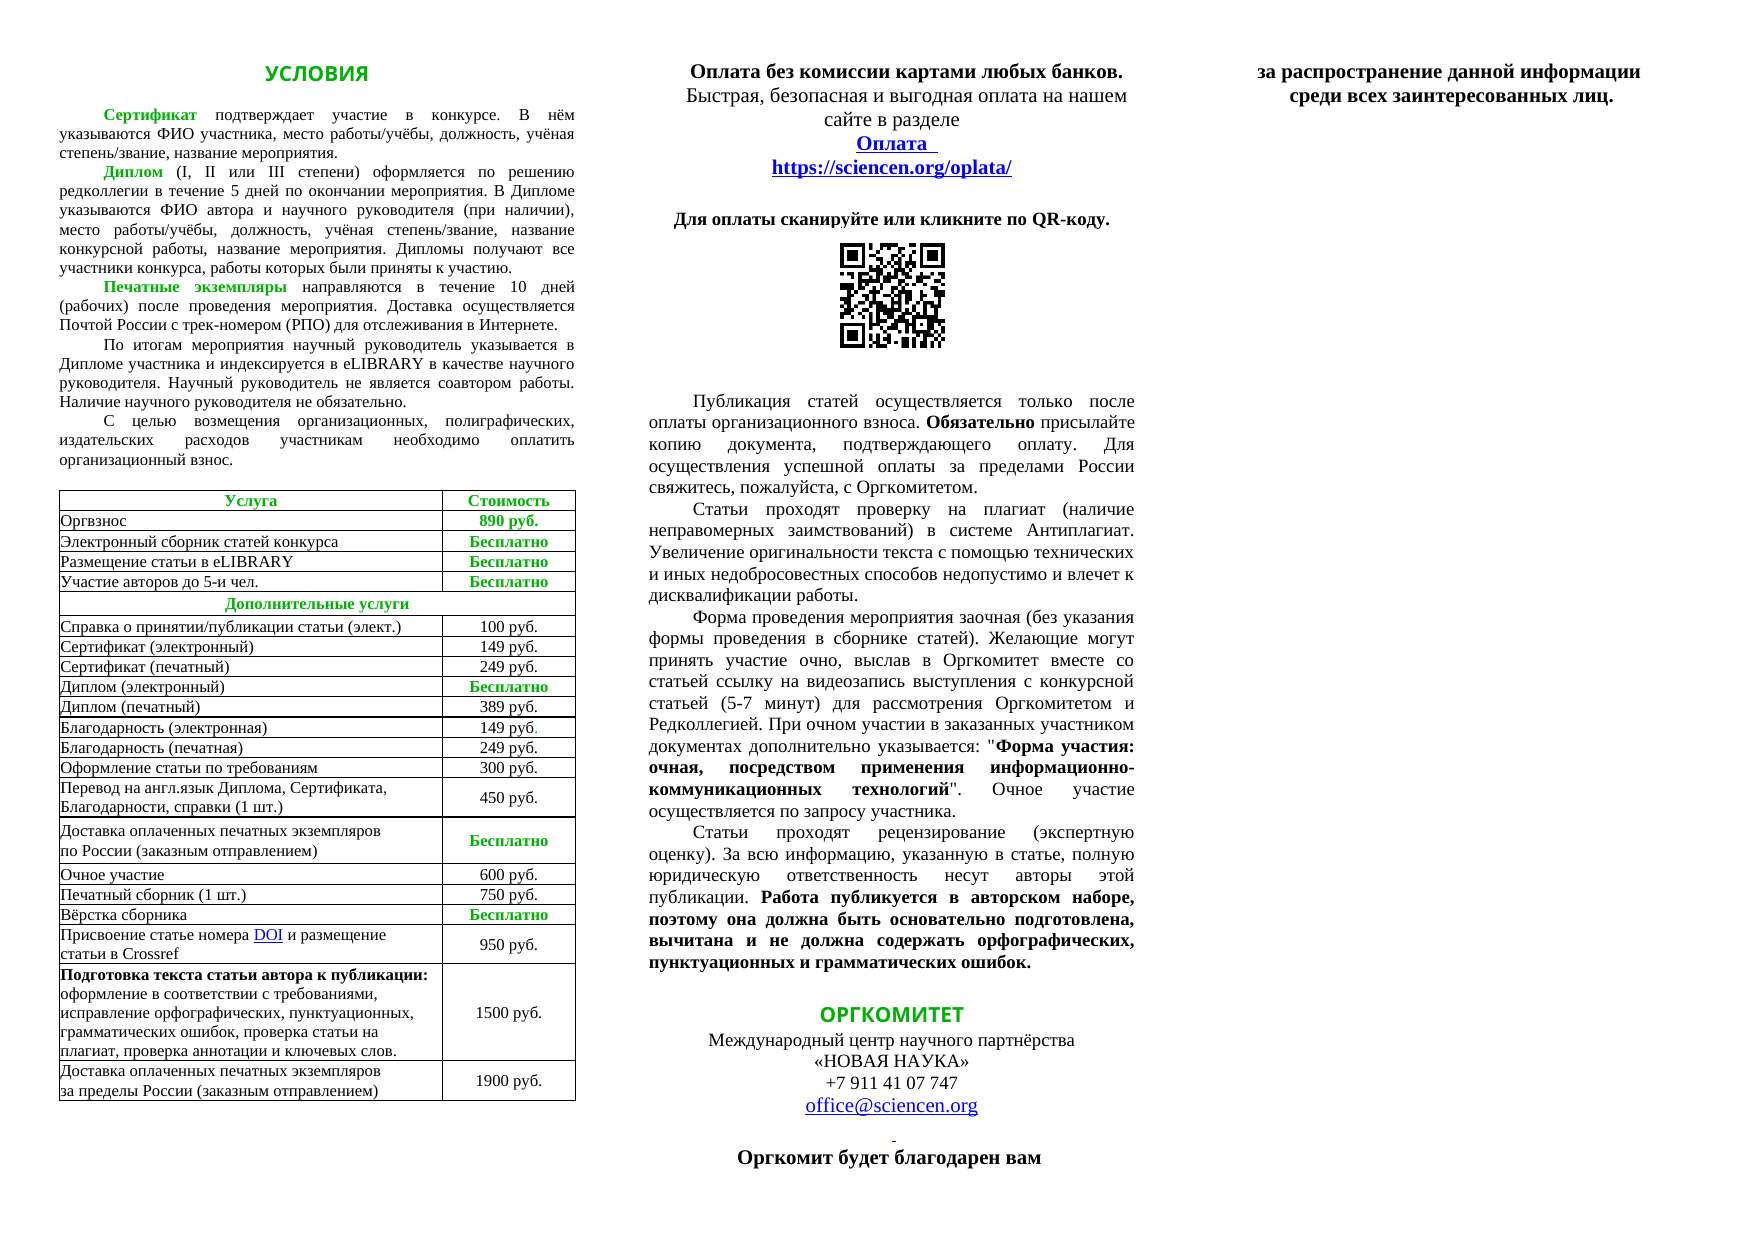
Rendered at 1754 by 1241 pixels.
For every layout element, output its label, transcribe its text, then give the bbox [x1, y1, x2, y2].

text Сертификат подтверждает участие в конкурсе. В нём указываются ФИО участника, место работы/учёбы, должность, учёная степень/звание, название мероприятия. [59, 104, 575, 162]
table_header Услуга [60, 491, 442, 510]
table_cell 1500 руб. [443, 964, 575, 1060]
table_cell 450 руб. [443, 778, 575, 816]
text Оргкомит будет благодарен вам за распространение данной информации среди всех заинтересованных лиц. [1208, 59, 1695, 107]
table_cell Доставка оплаченных печатных экземпляров за пределы России (заказным отправлением) [60, 1061, 442, 1099]
table_cell Сертификат (печатный) [60, 657, 442, 676]
table_cell Бесплатно [443, 905, 575, 924]
table_cell 149 руб. [443, 718, 575, 737]
table_cell Справка о принятии/публикации статьи (элект.) [60, 616, 442, 636]
text Для оплаты сканируйте или кликните по QR-коду. [648, 207, 1135, 229]
text По итогам мероприятия научный руководитель указывается в Дипломе участника и индексируется в eLIBRARY в качестве научного руководителя. Научный руководитель не является соавтором работы. Наличие научного руководителя не обязательно. [59, 334, 575, 411]
table_cell Оргвзнос [60, 511, 442, 530]
table_cell Оформление статьи по требованиям [60, 758, 442, 777]
table_cell Благодарность (печатная) [60, 738, 442, 757]
text Оплата [648, 131, 1135, 155]
table_cell Подготовка текста статьи автора к публикации: оформление в соответствии с требованиями, исправление орфографических, пунктуационных, грамматических ошибок, проверка статьи на плагиат, проверка аннотации и ключевых слов. [60, 964, 442, 1060]
picture [825, 228, 959, 362]
table_cell 300 руб. [443, 758, 575, 777]
text office@sciencen.org [648, 1093, 1135, 1117]
text Оргкомит будет благодарен вам за распространение данной информации среди всех заинтересованных лиц. [648, 1145, 1135, 1169]
table_cell Бесплатно [443, 818, 575, 863]
text УСЛОВИЯ [59, 59, 575, 87]
text Статьи проходят проверку на плагиат (наличие неправомерных заимствований) в системе Антиплагиат. Увеличение оригинальности текста с помощью технических и иных недобросовестных способов недопустимо и влечет к дисквалификации работы. [648, 498, 1135, 606]
table_cell Сертификат (электронный) [60, 637, 442, 656]
table_cell Вёрстка сборника [60, 905, 442, 924]
table_cell 389 руб. [443, 697, 575, 716]
table_cell Дополнительные услуги [60, 592, 575, 615]
text Печатные экземпляры направляются в течение 10 дней (рабочих) после проведения мероприятия. Доставка осуществляется Почтой России с трек-номером (РПО) для отслеживания в Интернете. [59, 277, 575, 334]
table_cell 890 руб. [443, 511, 575, 530]
table_cell Бесплатно [443, 677, 575, 696]
table_cell 600 руб. [443, 864, 575, 883]
table_cell 249 руб. [443, 657, 575, 676]
table_cell 249 руб. [443, 738, 575, 757]
text Публикация статей осуществляется только после оплаты организационного взноса. Обязательно присылайте копию документа, подтверждающего оплату. Для осуществления успешной оплаты за пределами России свяжитесь, пожалуйста, с Оргкомитетом. [648, 390, 1135, 498]
text Статьи проходят рецензирование (экспертную оценку). За всю информацию, указанную в статье, полную юридическую ответственность несут авторы этой публикации. Работа публикуется в авторском наборе, поэтому она должна быть основательно подготовлена, вычитана и не должна содержать орфографических, пунктуационных и грамматических ошибок. [648, 821, 1135, 972]
text ОРГКОМИТЕТ [648, 1000, 1135, 1028]
text Быстрая, безопасная и выгодная оплата на нашем сайте в разделе [648, 83, 1135, 131]
text Международный центр научного партнёрства [648, 1028, 1135, 1050]
text «НОВАЯ НАУКА» [648, 1050, 1135, 1072]
table_cell Очное участие [60, 864, 442, 883]
text Диплом (I, II или III степени) оформляется по решению редколлегии в течение 5 дней по окончании мероприятия. В Дипломе указываются ФИО автора и научного руководителя (при наличии), место работы/учёбы, должность, учёная степень/звание, название конкурсной работы, название мероприятия. Дипломы получают все участники конкурса, работы которых были приняты к участию. [59, 162, 575, 277]
table_cell 1900 руб. [443, 1061, 575, 1099]
text Форма проведения мероприятия заочная (без указания формы проведения в сборнике статей). Желающие могут принять участие очно, выслав в Оргкомитет вместе со статьей ссылку на видеозапись выступления с конкурсной статьей (5-7 минут) для рассмотрения Оргкомитетом и Редколлегией. При очном участии в заказанных участником документах дополнительно указывается: "Форма участия: очная, посредством применения информационно-коммуникационных технологий". Очное участие осуществляется по запросу участника. [648, 606, 1135, 821]
text Оплата без комиссии картами любых банков. [648, 59, 1135, 83]
table_cell Перевод на англ.язык Диплома, Сертификата, Благодарности, справки (1 шт.) [60, 778, 442, 816]
table_cell Доставка оплаченных печатных экземпляров по России (заказным отправлением) [60, 818, 442, 863]
table_cell Благодарность (электронная) [60, 718, 442, 737]
table_cell Электронный сборник статей конкурса [60, 531, 442, 551]
text https://sciencen.org/oplata/ [648, 155, 1135, 179]
table_cell Бесплатно [443, 552, 575, 571]
table_cell 100 руб. [443, 616, 575, 636]
table_cell Диплом (электронный) [60, 677, 442, 696]
table_cell 950 руб. [443, 925, 575, 963]
table_cell 149 руб. [443, 637, 575, 656]
table_cell Участие авторов до 5-и чел. [60, 572, 442, 591]
text +7 911 41 07 747 [648, 1072, 1135, 1093]
table_cell Присвоение статье номера DOI и размещение статьи в Crossref [60, 925, 442, 963]
table_cell 750 руб. [443, 885, 575, 904]
table_cell Бесплатно [443, 572, 575, 591]
text С целью возмещения организационных, полиграфических, издательских расходов участникам необходимо оплатить организационный взнос. [59, 411, 575, 468]
table_cell Диплом (печатный) [60, 697, 442, 716]
table_cell Бесплатно [443, 531, 575, 551]
table_header Стоимость [443, 491, 575, 510]
table_cell Размещение статьи в eLIBRARY [60, 552, 442, 571]
table_cell Печатный сборник (1 шт.) [60, 885, 442, 904]
